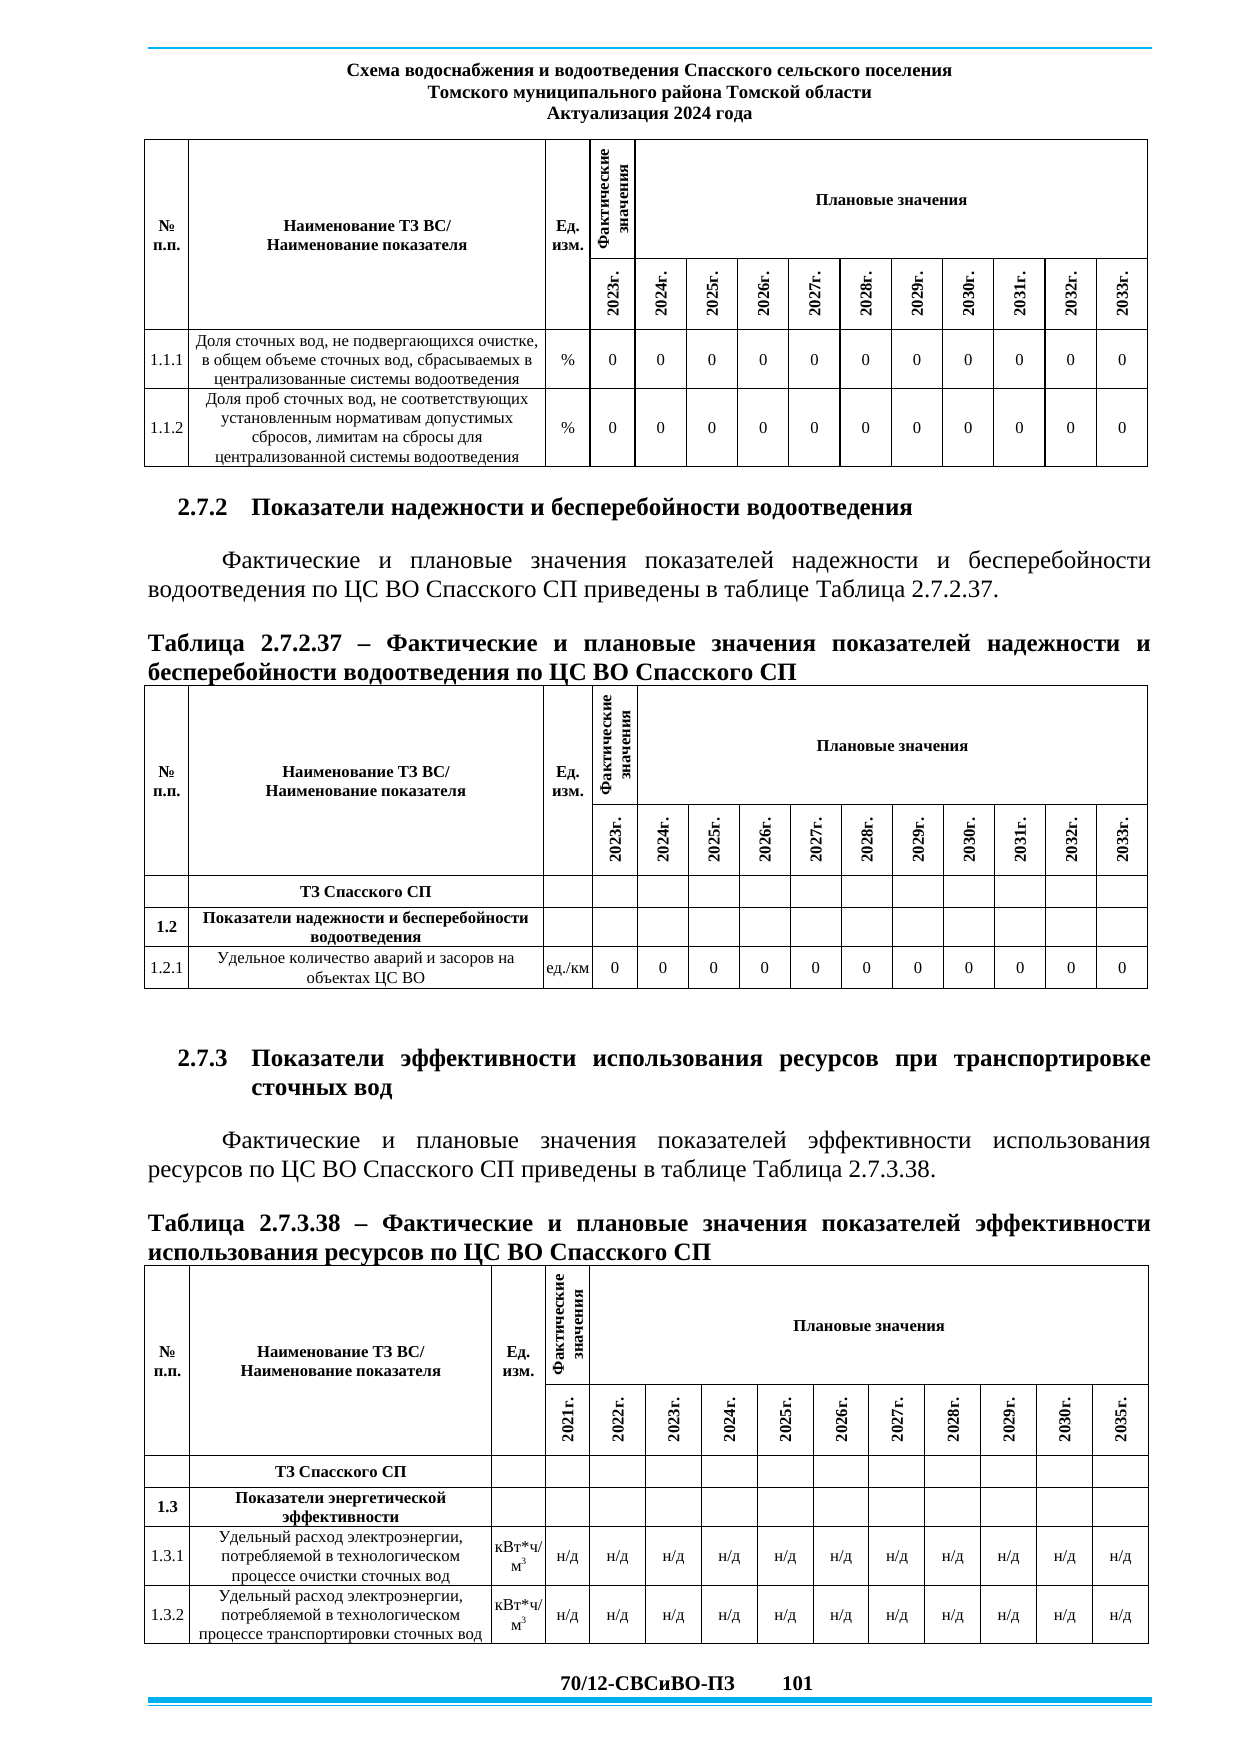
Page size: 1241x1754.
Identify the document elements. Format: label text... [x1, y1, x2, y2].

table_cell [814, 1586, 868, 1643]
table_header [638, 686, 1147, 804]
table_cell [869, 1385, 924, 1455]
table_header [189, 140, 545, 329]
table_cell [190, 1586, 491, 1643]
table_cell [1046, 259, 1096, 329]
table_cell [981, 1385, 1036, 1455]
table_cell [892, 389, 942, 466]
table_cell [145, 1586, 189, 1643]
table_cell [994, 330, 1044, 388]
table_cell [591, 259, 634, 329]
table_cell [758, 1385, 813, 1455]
subtitle Показатели эффективности использования ресурсов при транспортировке сточных вод [177, 1043, 1152, 1100]
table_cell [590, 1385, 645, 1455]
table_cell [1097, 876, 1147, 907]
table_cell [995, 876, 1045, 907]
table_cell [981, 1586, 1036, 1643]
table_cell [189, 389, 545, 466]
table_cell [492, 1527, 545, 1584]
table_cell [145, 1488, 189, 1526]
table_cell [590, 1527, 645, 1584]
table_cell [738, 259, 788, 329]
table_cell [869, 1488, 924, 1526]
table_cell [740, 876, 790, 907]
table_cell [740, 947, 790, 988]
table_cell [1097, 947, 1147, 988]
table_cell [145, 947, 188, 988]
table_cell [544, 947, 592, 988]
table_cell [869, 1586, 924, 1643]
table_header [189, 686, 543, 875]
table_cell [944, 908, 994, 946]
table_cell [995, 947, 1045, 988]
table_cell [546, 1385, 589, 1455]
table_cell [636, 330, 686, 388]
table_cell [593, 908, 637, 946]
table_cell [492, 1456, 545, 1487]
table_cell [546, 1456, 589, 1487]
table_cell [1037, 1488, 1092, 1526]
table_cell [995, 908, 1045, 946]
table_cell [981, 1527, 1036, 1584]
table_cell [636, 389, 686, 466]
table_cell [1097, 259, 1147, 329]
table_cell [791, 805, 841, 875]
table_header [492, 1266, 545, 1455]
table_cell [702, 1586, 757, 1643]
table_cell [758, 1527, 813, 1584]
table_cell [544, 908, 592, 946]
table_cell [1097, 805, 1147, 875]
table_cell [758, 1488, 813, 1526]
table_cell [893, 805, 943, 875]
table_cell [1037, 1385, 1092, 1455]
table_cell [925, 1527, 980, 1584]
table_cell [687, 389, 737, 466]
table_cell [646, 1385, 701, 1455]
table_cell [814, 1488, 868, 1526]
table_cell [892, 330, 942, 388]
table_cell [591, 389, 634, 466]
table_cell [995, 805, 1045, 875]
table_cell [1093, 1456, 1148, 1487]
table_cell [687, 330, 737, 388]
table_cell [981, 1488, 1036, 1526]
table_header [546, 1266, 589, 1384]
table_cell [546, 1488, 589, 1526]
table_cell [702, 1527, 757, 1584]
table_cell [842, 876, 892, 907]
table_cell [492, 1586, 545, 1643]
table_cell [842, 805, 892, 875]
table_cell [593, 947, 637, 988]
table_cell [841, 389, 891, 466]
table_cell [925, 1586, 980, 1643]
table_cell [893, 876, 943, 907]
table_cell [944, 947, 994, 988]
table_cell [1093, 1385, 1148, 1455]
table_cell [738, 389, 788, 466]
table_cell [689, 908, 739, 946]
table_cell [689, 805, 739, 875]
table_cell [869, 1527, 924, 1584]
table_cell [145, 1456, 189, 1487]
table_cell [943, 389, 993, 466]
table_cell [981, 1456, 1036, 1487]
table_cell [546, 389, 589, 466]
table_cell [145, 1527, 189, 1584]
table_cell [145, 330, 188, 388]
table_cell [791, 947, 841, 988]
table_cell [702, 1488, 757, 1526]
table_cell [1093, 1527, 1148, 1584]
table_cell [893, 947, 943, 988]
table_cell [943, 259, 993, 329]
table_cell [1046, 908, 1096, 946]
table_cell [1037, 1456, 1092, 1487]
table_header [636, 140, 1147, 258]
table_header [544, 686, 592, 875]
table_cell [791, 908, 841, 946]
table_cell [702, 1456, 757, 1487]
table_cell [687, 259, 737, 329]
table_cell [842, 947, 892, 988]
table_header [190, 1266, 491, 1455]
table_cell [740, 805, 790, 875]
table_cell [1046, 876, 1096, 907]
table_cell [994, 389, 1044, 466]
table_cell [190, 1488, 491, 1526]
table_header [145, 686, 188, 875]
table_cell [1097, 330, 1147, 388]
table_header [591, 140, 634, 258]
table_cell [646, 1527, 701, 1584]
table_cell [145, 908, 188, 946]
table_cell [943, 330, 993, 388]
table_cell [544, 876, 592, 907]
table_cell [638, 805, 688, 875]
subtitle Показатели надежности и бесперебойности водоотведения [177, 492, 1152, 520]
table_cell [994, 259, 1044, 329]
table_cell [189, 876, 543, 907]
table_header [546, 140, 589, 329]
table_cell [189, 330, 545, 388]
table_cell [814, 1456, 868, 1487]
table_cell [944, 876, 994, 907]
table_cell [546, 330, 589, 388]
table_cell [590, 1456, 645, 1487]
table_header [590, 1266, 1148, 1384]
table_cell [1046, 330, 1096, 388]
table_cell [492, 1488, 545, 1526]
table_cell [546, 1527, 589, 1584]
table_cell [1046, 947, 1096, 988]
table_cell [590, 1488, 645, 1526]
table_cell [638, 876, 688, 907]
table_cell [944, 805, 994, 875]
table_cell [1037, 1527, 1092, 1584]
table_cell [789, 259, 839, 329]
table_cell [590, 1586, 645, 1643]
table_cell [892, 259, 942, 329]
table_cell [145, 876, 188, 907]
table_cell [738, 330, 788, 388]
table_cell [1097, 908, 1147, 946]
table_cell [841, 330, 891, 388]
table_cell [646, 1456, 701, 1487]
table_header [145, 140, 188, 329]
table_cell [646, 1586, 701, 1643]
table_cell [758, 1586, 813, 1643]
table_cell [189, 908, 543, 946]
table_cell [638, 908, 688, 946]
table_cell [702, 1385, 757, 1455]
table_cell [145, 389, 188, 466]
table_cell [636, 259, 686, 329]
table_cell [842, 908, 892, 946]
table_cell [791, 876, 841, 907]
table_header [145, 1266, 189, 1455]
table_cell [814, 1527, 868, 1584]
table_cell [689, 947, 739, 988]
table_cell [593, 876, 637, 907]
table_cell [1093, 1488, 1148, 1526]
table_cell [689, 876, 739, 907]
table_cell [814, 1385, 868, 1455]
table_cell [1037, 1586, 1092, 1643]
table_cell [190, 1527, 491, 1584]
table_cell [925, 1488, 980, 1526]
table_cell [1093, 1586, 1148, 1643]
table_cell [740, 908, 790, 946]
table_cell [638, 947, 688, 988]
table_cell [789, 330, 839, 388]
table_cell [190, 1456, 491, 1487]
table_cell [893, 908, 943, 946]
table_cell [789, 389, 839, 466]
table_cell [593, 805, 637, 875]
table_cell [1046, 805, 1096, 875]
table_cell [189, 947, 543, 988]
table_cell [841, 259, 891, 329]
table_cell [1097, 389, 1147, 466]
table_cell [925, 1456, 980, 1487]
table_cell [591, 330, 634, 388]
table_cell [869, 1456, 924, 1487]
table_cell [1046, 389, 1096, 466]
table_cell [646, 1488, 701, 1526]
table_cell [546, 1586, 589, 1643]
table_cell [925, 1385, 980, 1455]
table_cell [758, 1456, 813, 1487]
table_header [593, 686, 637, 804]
